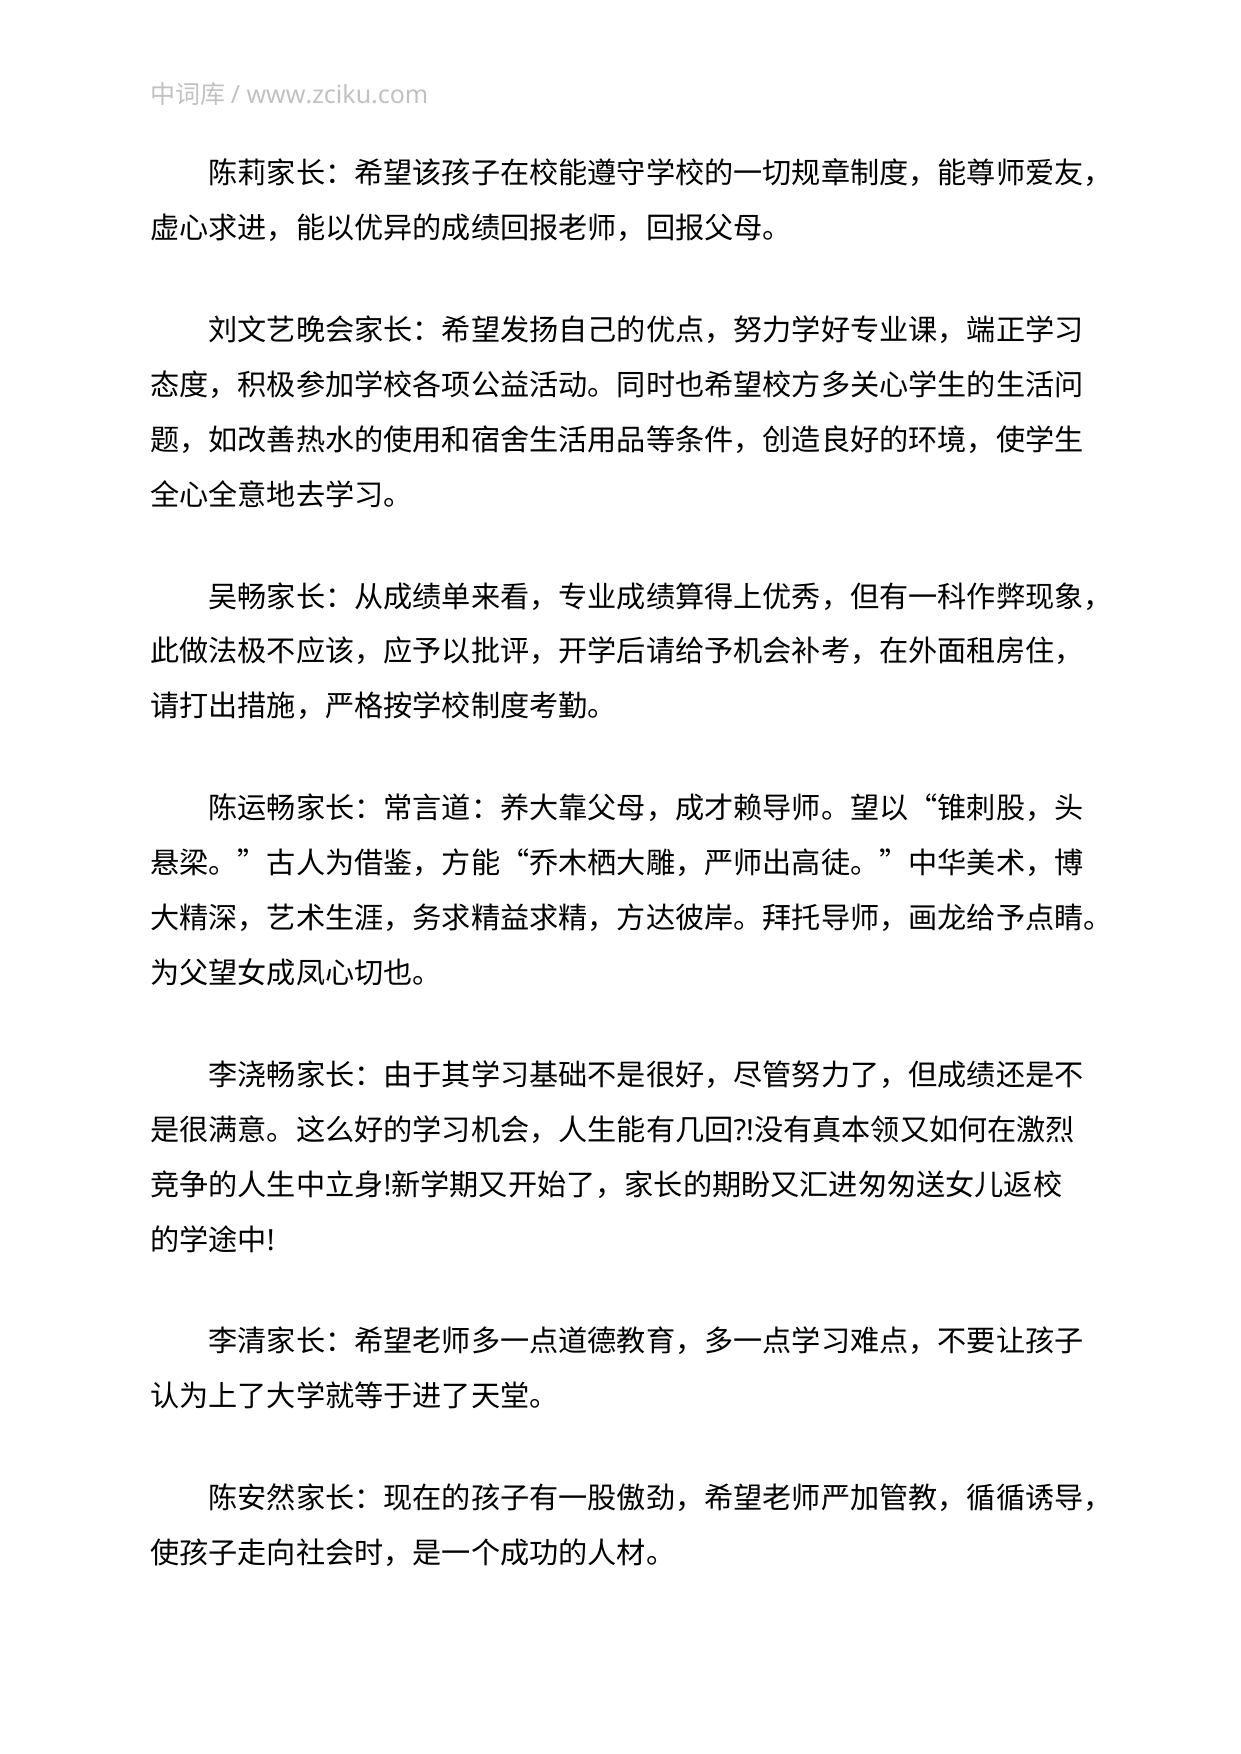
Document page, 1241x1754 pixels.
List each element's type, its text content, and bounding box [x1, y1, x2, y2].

text 陈安然家长：现在的孩子有一股傲劲，希望老师严加管教，循循诱导，使孩子走向社会时，是一个成功的人材。 [150, 1475, 1090, 1572]
text 陈莉家长：希望该孩子在校能遵守学校的一切规章制度，能尊师爱友，虚心求进，能以优异的成绩回报老师，回报父母。 [150, 150, 1090, 247]
text 李浇畅家长：由于其学习基础不是很好，尽管努力了，但成绩还是不是很满意。这么好的学习机会，人生能有几回?!没有真本领又如何在激烈竞争的人生中立身!新学期又开始了，家长的期盼又汇进匆匆送女儿返校的学途中! [150, 1051, 1090, 1258]
text 刘文艺晚会家长：希望发扬自己的优点，努力学好专业课，端正学习态度，积极参加学校各项公益活动。同时也希望校方多关心学生的生活问题，如改善热水的使用和宿舍生活用品等条件，创造良好的环境，使学生全心全意地去学习。 [150, 307, 1090, 514]
text 陈运畅家长：常言道：养大靠父母，成才赖导师。望以“锥刺股，头悬梁。”古人为借鉴，方能“乔木栖大雕，严师出高徒。”中华美术，博大精深，艺术生涯，务求精益求精，方达彼岸。拜托导师，画龙给予点睛。为父望女成凤心切也。 [150, 785, 1090, 992]
text 李清家长：希望老师多一点道德教育，多一点学习难点，不要让孩子认为上了大学就等于进了天堂。 [150, 1318, 1090, 1415]
text 吴畅家长：从成绩单来看，专业成绩算得上优秀，但有一科作弊现象，此做法极不应该，应予以批评，开学后请给予机会补考，在外面租房住，请打出措施，严格按学校制度考勤。 [150, 573, 1090, 725]
